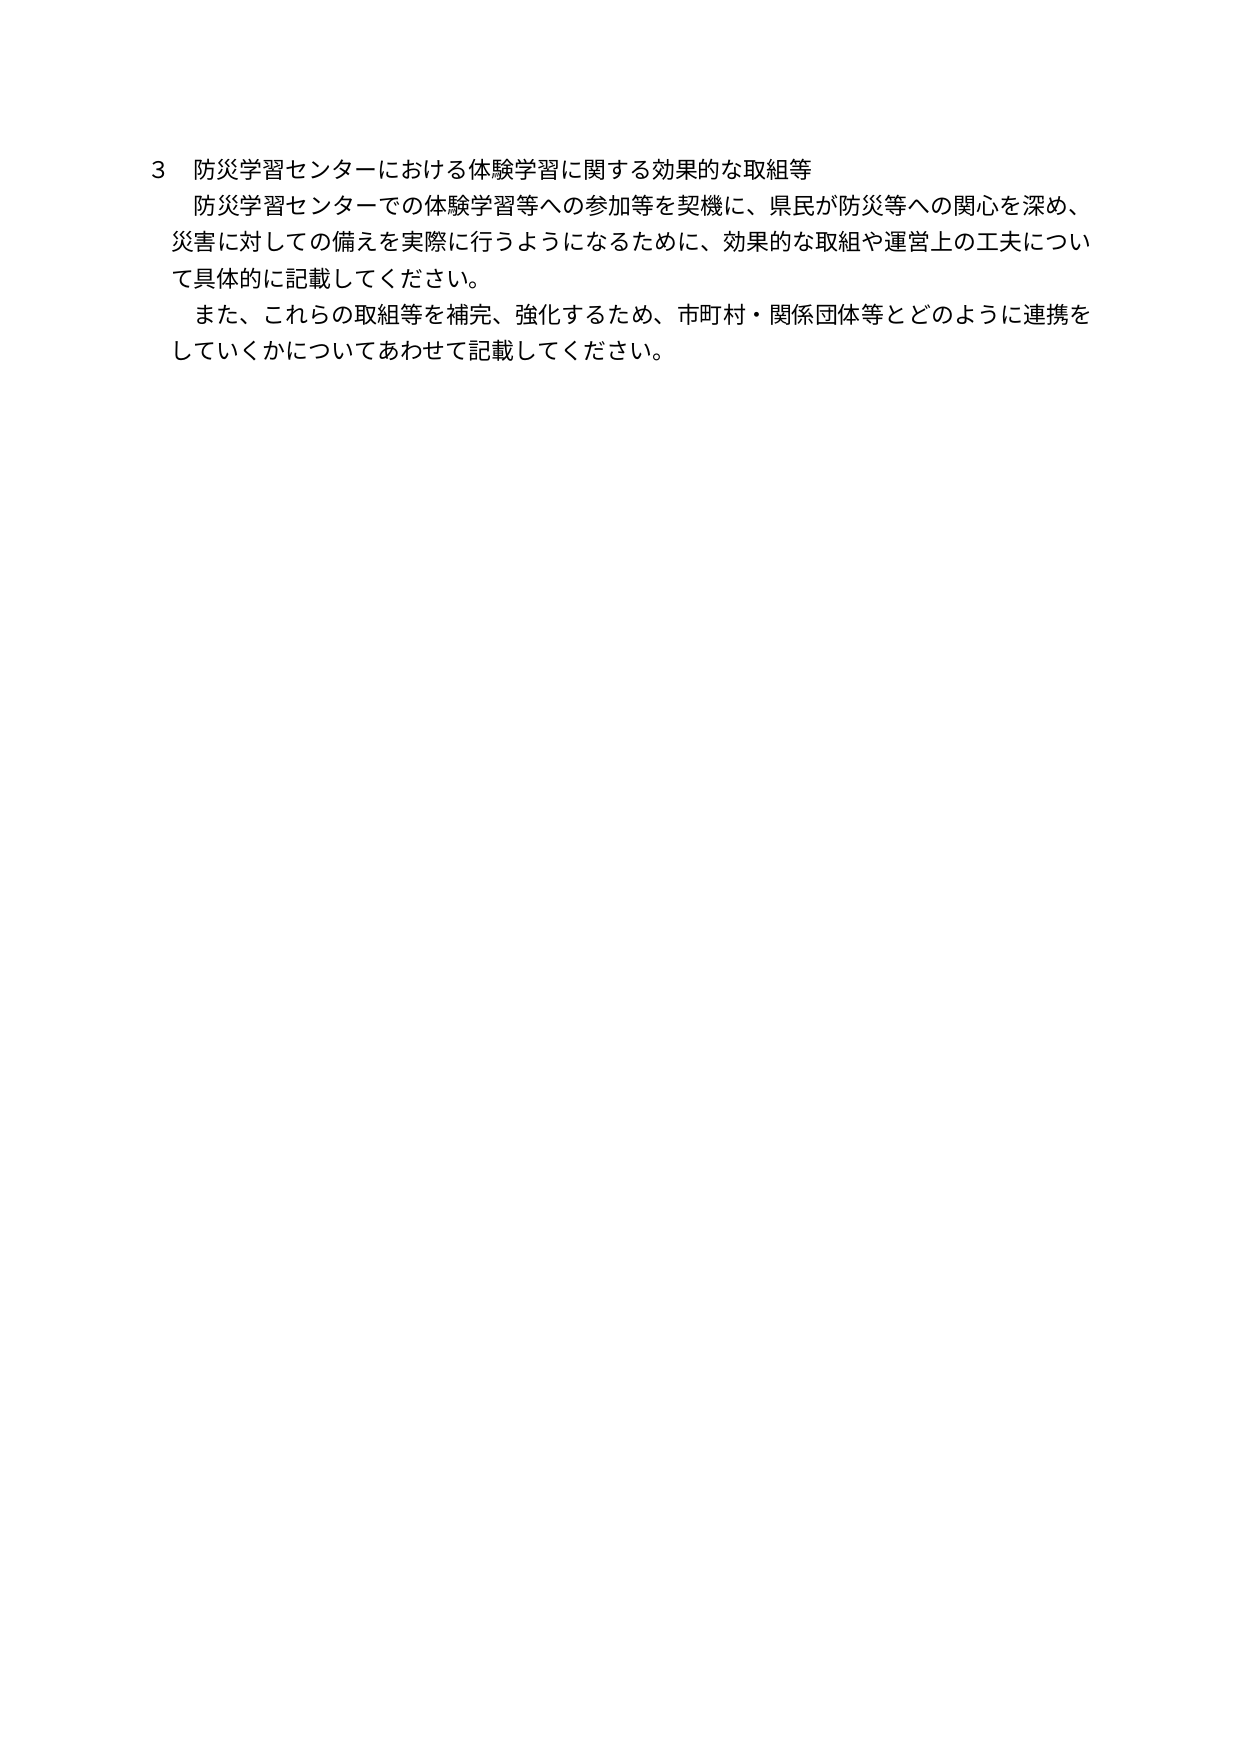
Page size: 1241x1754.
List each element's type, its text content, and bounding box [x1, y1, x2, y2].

text ３ 防災学習センターにおける体験学習に関する効果的な取組等 [148, 150, 1092, 186]
text また、これらの取組等を補完、強化するため、市町村・関係団体等とどのように連携をしていくかについてあわせて記載してください。 [171, 295, 1092, 368]
text 防災学習センターでの体験学習等への参加等を契機に、県民が防災等への関心を深め、災害に対しての備えを実際に行うようになるために、効果的な取組や運営上の工夫について具体的に記載してください。 [171, 186, 1092, 295]
